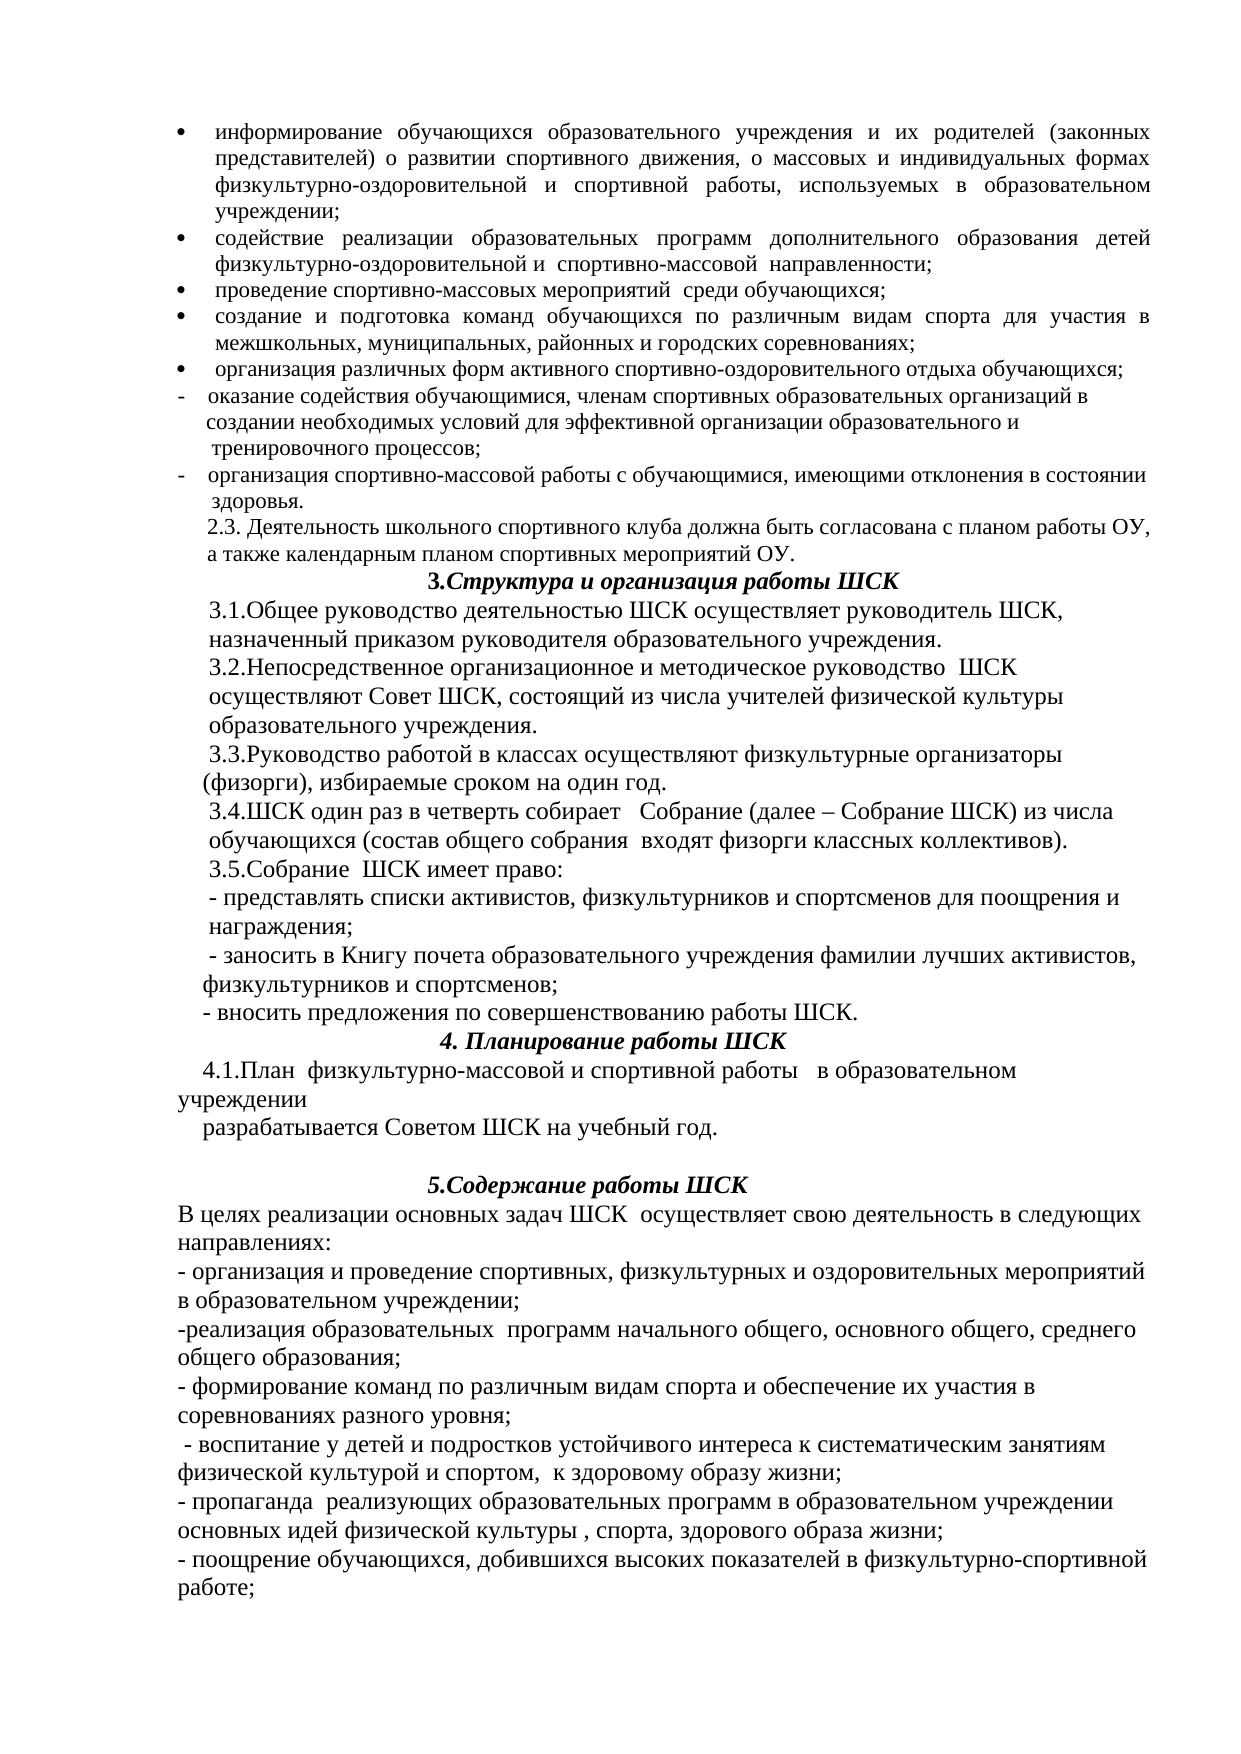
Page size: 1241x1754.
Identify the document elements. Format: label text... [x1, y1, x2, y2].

text - воспитание у детей и подростков устойчивого интереса к систематическим занятиям физической культурой и спортом, к здоровому образу жизни; [177, 1429, 1152, 1486]
text В целях реализации основных задач ШСК осуществляет свою деятельность в следующих направлениях: [177, 1199, 1152, 1256]
text обучающихся (состав общего собрания входят физорги классных коллективов). [177, 825, 1152, 854]
text - заносить в Книгу почета образовательного учреждения фамилии лучших активистов, [177, 940, 1152, 969]
text 3.4.ШСК один раз в четверть собирает Собрание (далее – Собрание ШСК) из числа [177, 796, 1152, 825]
list содействие реализации образовательных программ дополнительного образования детей физкультурно-оздоровительной и спортивно-массовой направленности; [177, 223, 1152, 276]
text 2.3. Деятельность школьного спортивного клуба должна быть согласована с планом работы ОУ, а также календарным планом спортивных мероприятий ОУ. [207, 513, 1152, 566]
text 4.1.План физкультурно-массовой и спортивной работы в образовательном учреждении [177, 1055, 1152, 1112]
text 3.5.Собрание ШСК имеет право: [177, 854, 1152, 882]
text осуществляют Совет ШСК, состоящий из числа учителей физической культуры [177, 681, 1152, 710]
text - представлять списки активистов, физкультурников и спортсменов для поощрения и [177, 882, 1152, 911]
text - организация и проведение спортивных, физкультурных и оздоровительных мероприятий в образовательном учреждении; [177, 1256, 1152, 1314]
list организация различных форм активного спортивно-оздоровительного отдыха обучающихся; [177, 355, 1152, 382]
text образовательного учреждения. [177, 710, 1152, 739]
list создание и подготовка команд обучающихся по различным видам спорта для участия в межшкольных, муниципальных, районных и городских соревнованиях; [177, 303, 1152, 355]
text - оказание содействия обучающимися, членам спортивных образовательных организаций в [177, 382, 1152, 408]
text - поощрение обучающихся, добившихся высоких показателей в физкультурно-спортивной работе; [177, 1544, 1152, 1601]
text создании необходимых условий для эффективной организации образовательного и [177, 408, 1152, 434]
text - пропаганда реализующих образовательных программ в образовательном учреждении основных идей физической культуры , спорта, здорового образа жизни; [177, 1486, 1152, 1544]
text разрабатывается Советом ШСК на учебный год. [177, 1112, 1152, 1141]
text 3.2.Непосредственное организационное и методическое руководство ШСК [177, 652, 1152, 681]
text 3.3.Руководство работой в классах осуществляют физкультурные организаторы [177, 739, 1152, 767]
text 5.Содержание работы ШСК [177, 1170, 1152, 1199]
text 4. Планирование работы ШСК [177, 1026, 1152, 1055]
text 3.1.Общее руководство деятельностью ШСК осуществляет руководитель ШСК, [177, 595, 1152, 624]
text - организация спортивно-массовой работы с обучающимися, имеющими отклонения в состоянии [177, 461, 1152, 487]
text -реализация образовательных программ начального общего, основного общего, среднего общего образования; [177, 1314, 1152, 1371]
text награждения; [177, 911, 1152, 940]
text физкультурников и спортсменов; [177, 969, 1152, 997]
text 3.Структура и организация работы ШСК [177, 566, 1152, 595]
text - формирование команд по различным видам спорта и обеспечение их участия в соревнованиях разного уровня; [177, 1371, 1152, 1429]
text тренировочного процессов; [177, 434, 1152, 461]
list информирование обучающихся образовательного учреждения и их родителей (законных представителей) о развитии спортивного движения, о массовых и индивидуальных формах физкультурно-оздоровительной и спортивной работы, используемых в образовательном учреждении; [177, 118, 1152, 223]
text назначенный приказом руководителя образовательного учреждения. [177, 624, 1152, 652]
text - вносить предложения по совершенствованию работы ШСК. [177, 997, 1152, 1026]
list проведение спортивно-массовых мероприятий среди обучающихся; [177, 276, 1152, 303]
text здоровья. [177, 487, 1152, 513]
text (физорги), избираемые сроком на один год. [177, 767, 1152, 796]
